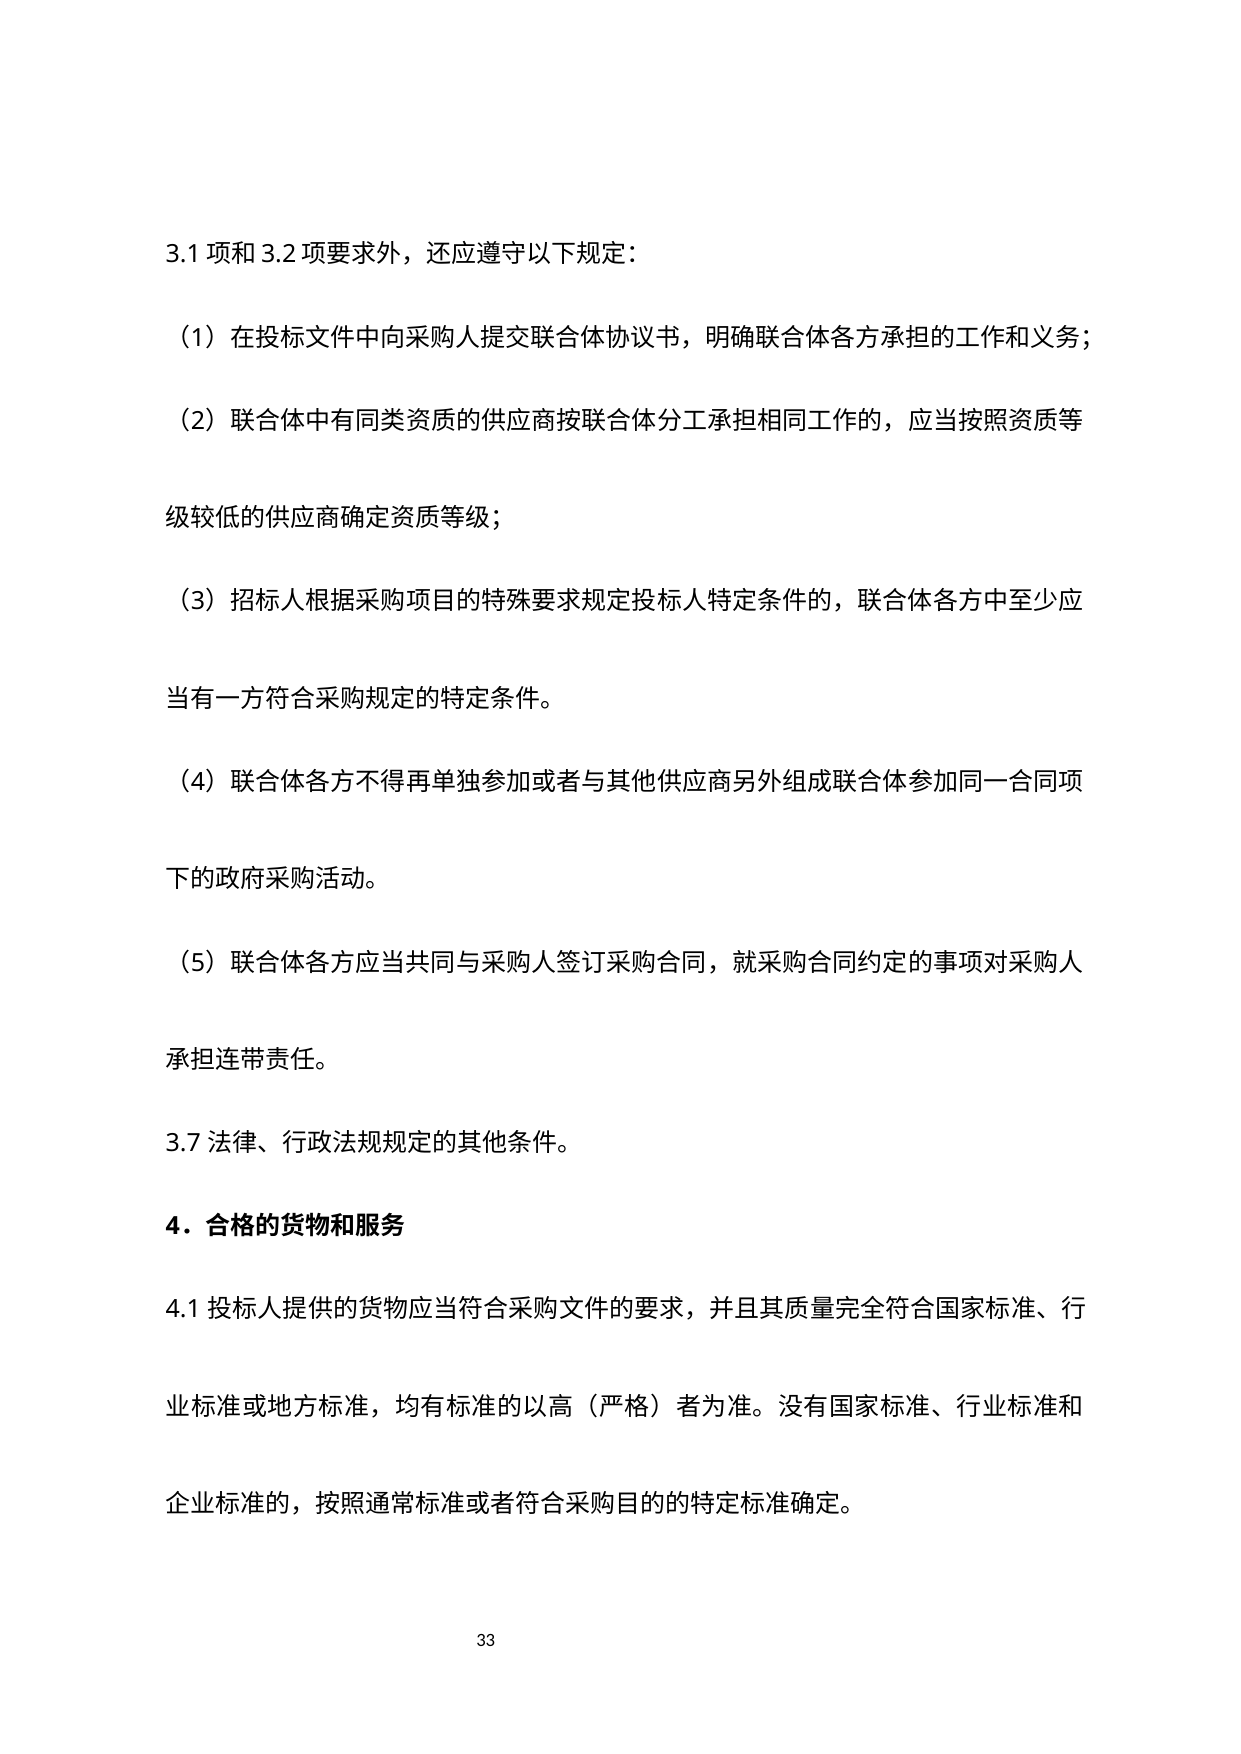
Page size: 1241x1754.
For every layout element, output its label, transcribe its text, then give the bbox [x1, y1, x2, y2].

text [165, 219, 1087, 284]
text （4）联合体各方不得再单独参加或者与其他供应商另外组成联合体参加同一合同项下的政府采购活动。 [165, 747, 1087, 909]
text 4.1 投标人提供的货物应当符合采购文件的要求，并且其质量完全符合国家标准、行业标准或地方标准，均有标准的以高（严格）者为准。没有国家标准、行业标准和企业标准的，按照通常标准或者符合采购目的的特定标准确定。 [165, 1274, 1087, 1534]
text （1）在投标文件中向采购人提交联合体协议书，明确联合体各方承担的工作和义务； [165, 303, 1087, 368]
text （5）联合体各方应当共同与采购人签订采购合同，就采购合同约定的事项对采购人承担连带责任。 [165, 928, 1087, 1090]
text 4．合格的货物和服务 [165, 1191, 1087, 1256]
text 3.7 法律、行政法规规定的其他条件。 [165, 1108, 1087, 1173]
text （3）招标人根据采购项目的特殊要求规定投标人特定条件的，联合体各方中至少应当有一方符合采购规定的特定条件。 [165, 566, 1087, 729]
text （2）联合体中有同类资质的供应商按联合体分工承担相同工作的，应当按照资质等级较低的供应商确定资质等级； [165, 386, 1087, 548]
